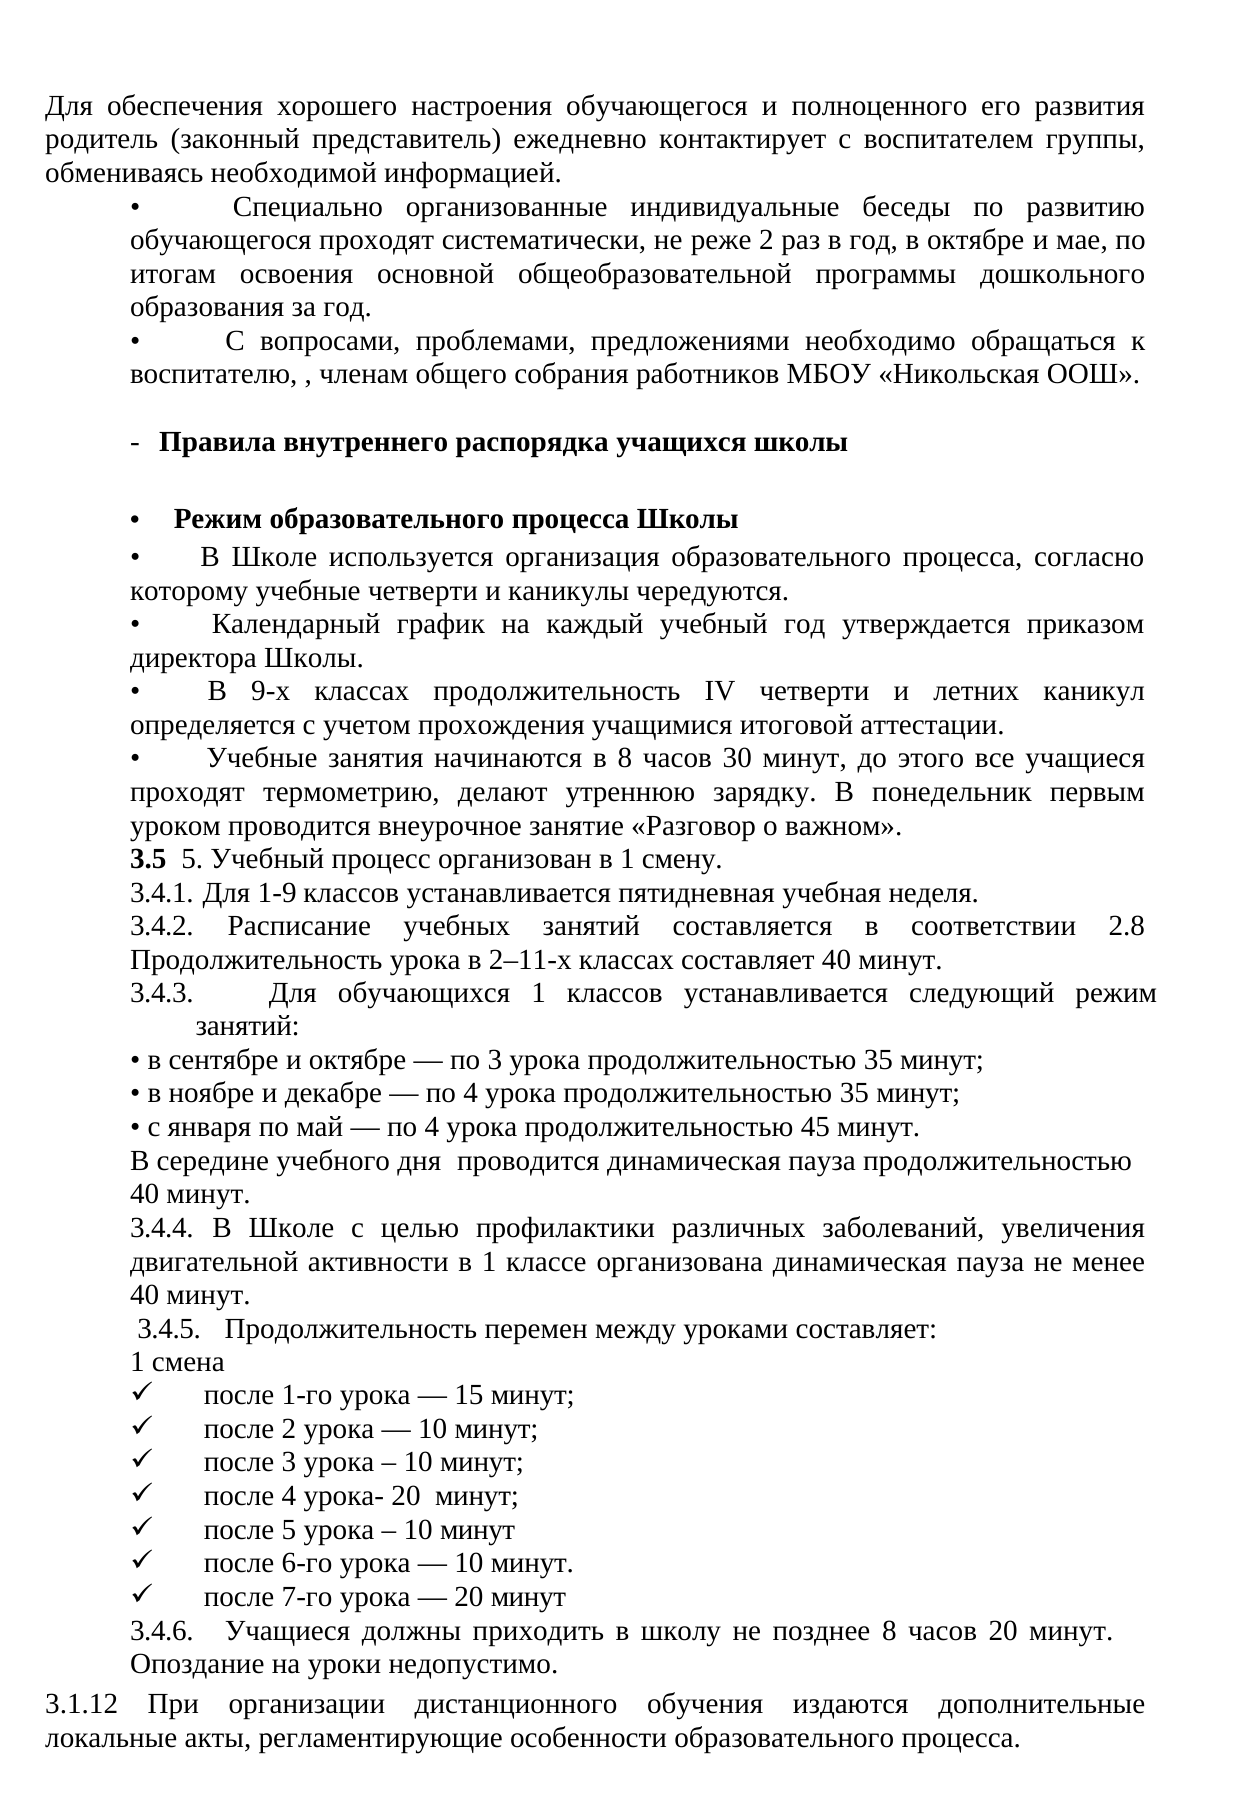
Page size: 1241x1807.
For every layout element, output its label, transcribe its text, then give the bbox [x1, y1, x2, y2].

list С вопросами, проблемами, предложениями необходимо обращаться к воспитателю, , членам общего собрания работников МБОУ «Никольская ООШ». [130, 323, 1146, 390]
list в сентябре и октябре — по 3 урока продолжительностью 35 минут; [130, 1042, 1157, 1076]
list после 6-го урока — 10 минут. [130, 1546, 1157, 1579]
list В 9-х классах продолжительность IV четверти и летних каникул определяется с учетом прохождения учащимися итоговой аттестации. [130, 673, 1146, 741]
list в ноябре и декабре — по 4 урока продолжительностью 35 минут; [130, 1076, 1157, 1109]
list после 4 урока- 20 минут; [130, 1478, 1157, 1512]
list Учебные занятия начинаются в 8 часов 30 минут, до этого все учащиеся проходят термометрию, делают утреннюю зарядку. В понедельник первым уроком проводится внеурочное занятие «Разговор о важном». [130, 741, 1146, 841]
list Расписание учебных занятий составляется в соответствии 2.8 Продолжительность урока в 2–11-х классах составляет 40 минут. [130, 908, 1146, 975]
list Для обеспечения хорошего настроения обучающегося и полноценного его развития родитель (законный представитель) ежедневно контактирует с воспитателем группы, обмениваясь необходимой информацией. [45, 88, 1146, 189]
subtitle Правила внутреннего распорядка учащихся школы [130, 424, 1157, 457]
list Календарный график на каждый учебный год утверждается приказом директора Школы. [130, 606, 1145, 673]
list Учащиеся должны приходить в школу не позднее 8 часов 20 минут. Опоздание на уроки недопустимо. [130, 1613, 1145, 1680]
list В Школе используется организация образовательного процесса, согласно которому учебные четверти и каникулы чередуются. [130, 539, 1145, 606]
list Для 1-9 классов устанавливается пятидневная учебная неделя. [130, 875, 1157, 908]
list Для обучающихся 1 классов устанавливается следующий режим занятий: [130, 975, 1157, 1042]
list 5. Учебный процесс организован в 1 смену. [130, 841, 1157, 875]
list Режим образовательного процесса Школы [130, 501, 1157, 535]
list после 3 урока – 10 минут; [130, 1445, 1157, 1478]
list с января по май — по 4 урока продолжительностью 45 минут. [130, 1109, 1157, 1143]
list после 7-го урока — 20 минут [130, 1579, 1157, 1613]
list В Школе с целью профилактики различных заболеваний, увеличения двигательной активности в 1 классе организована динамическая пауза не менее 40 минут. [130, 1210, 1146, 1311]
list после 1-го урока — 15 минут; [130, 1378, 1157, 1411]
list Продолжительность перемен между уроками составляет: 1 смена [130, 1311, 937, 1378]
list после 2 урока — 10 минут; [130, 1411, 1157, 1445]
list Специально организованные индивидуальные беседы по развитию обучающегося проходят систематически, не реже 2 раз в год, в октябре и мае, по итогам освоения основной общеобразовательной программы дошкольного образования за год. [130, 189, 1146, 323]
text В середине учебного дня проводится динамическая пауза продолжительностью 40 минут. [130, 1143, 1157, 1210]
list после 5 урока – 10 минут [130, 1512, 1157, 1546]
text 3.1.12 При организации дистанционного обучения издаются дополнительные локальные акты, регламентирующие особенности образовательного процесса. [45, 1687, 1146, 1754]
